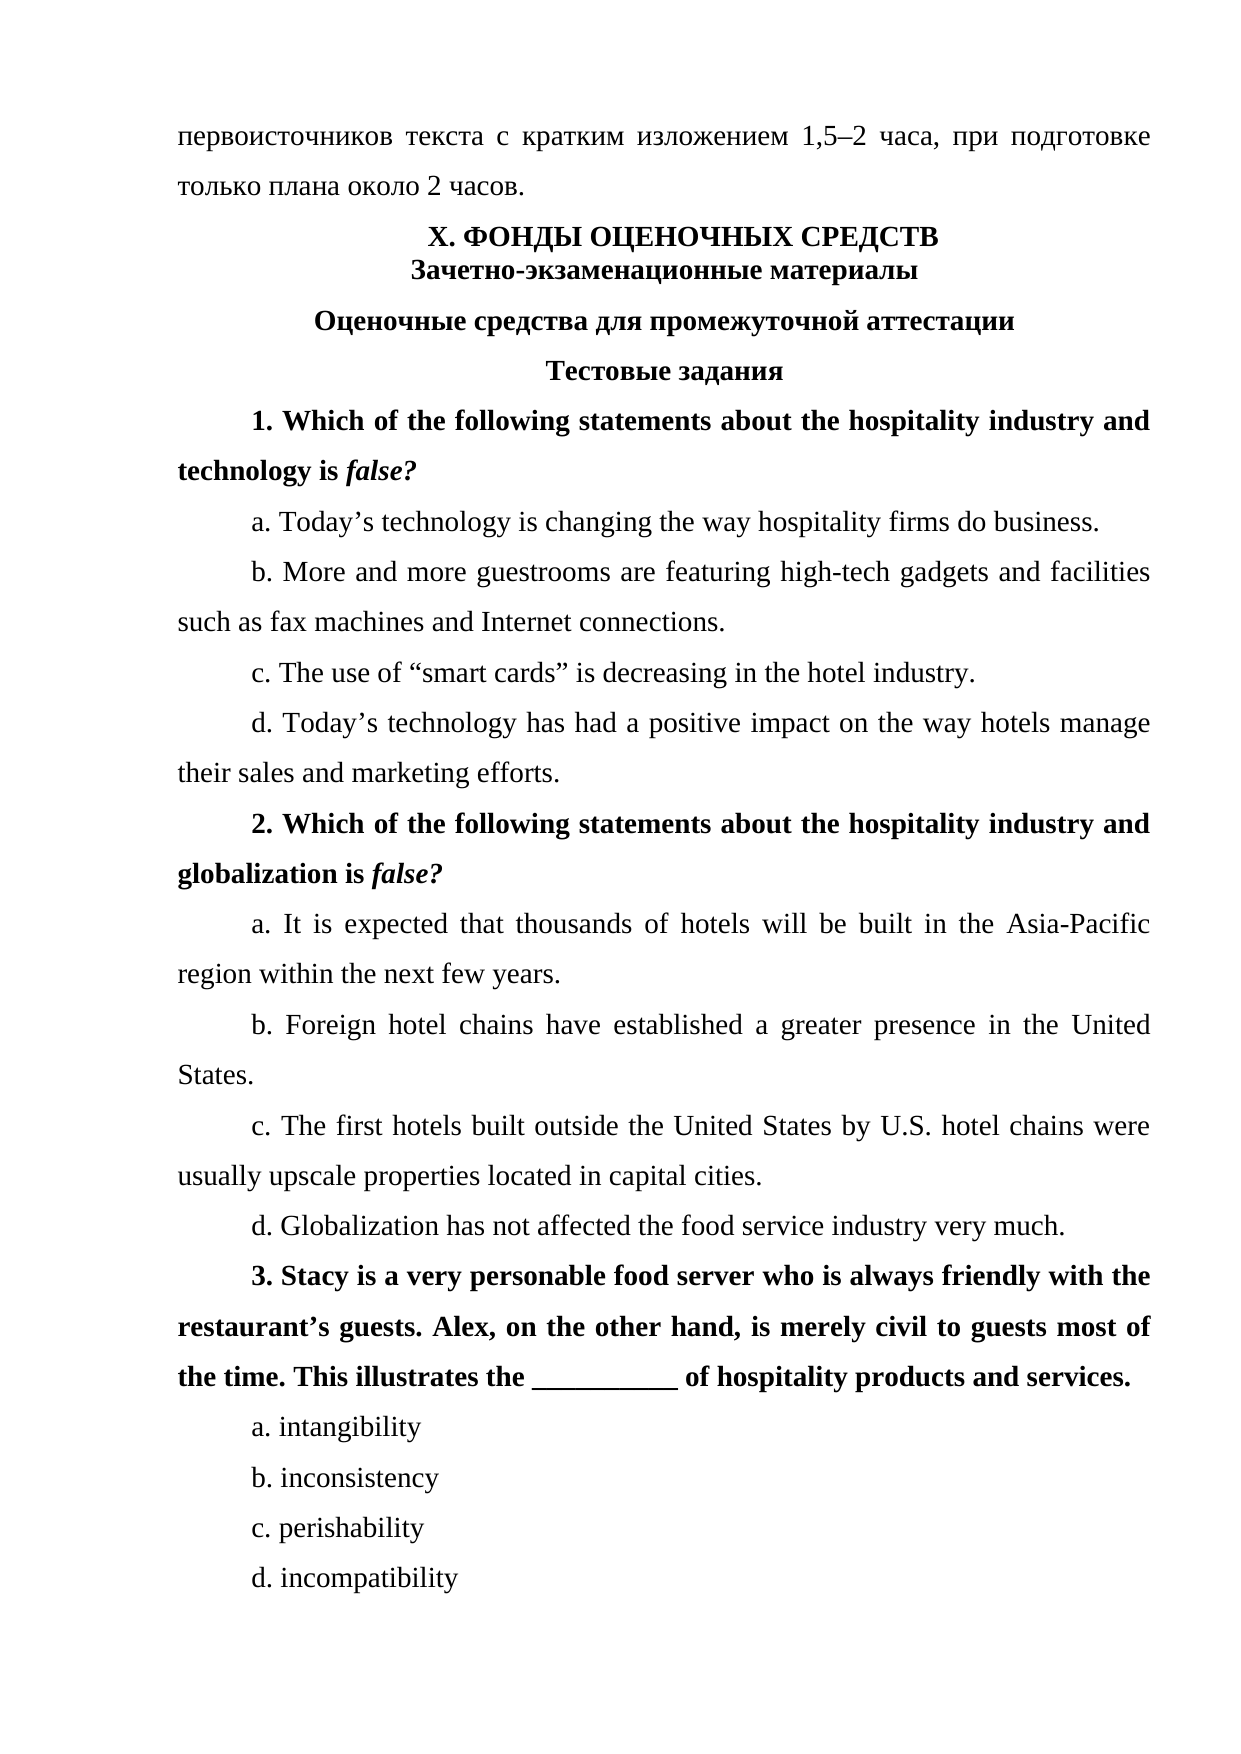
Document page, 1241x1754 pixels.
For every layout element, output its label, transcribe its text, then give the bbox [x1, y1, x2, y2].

list c. The use of “smart cards” is decreasing in the hotel industry. [177, 655, 1152, 688]
list Тестовые задания [177, 353, 1152, 386]
list d. Today’s technology has had a positive impact on the way hotels manage their sales and marketing efforts. [177, 705, 1152, 789]
list c. The first hotels built outside the United States by U.S. hotel chains were usually upscale properties located in capital cities. [177, 1108, 1152, 1191]
list d. incompatibility [177, 1560, 1152, 1594]
list b. inconsistency [177, 1460, 1152, 1493]
list 2. Which of the following statements about the hospitality industry and globalization is false? [177, 806, 1152, 889]
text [177, 118, 1152, 202]
list b. More and more guestrooms are featuring high-tech gadgets and facilities such as fax machines and Internet connections. [177, 554, 1152, 638]
list a. Today’s technology is changing the way hospitality firms do business. [177, 504, 1152, 537]
text Оценочные средства для промежуточной аттестации [177, 303, 1152, 336]
list 1. Which of the following statements about the hospitality industry and technology is false? [177, 403, 1152, 487]
text X. Фонды оценочных средств [215, 219, 1152, 252]
list a. intangibility [177, 1409, 1152, 1443]
list d. Globalization has not affected the food service industry very much. [177, 1208, 1152, 1242]
list 3. Stacy is a very personable food server who is always friendly with the restaurant’s guests. Alex, on the other hand, is merely civil to guests most of the time. This illustrates the __________ of hospitality products and services. [177, 1258, 1152, 1393]
list a. It is expected that thousands of hotels will be built in the Asia-Pacific region within the next few years. [177, 906, 1152, 990]
text Зачетно-экзаменационные материалы [177, 252, 1152, 286]
list c. perishability [177, 1510, 1152, 1544]
list b. Foreign hotel chains have established a greater presence in the United States. [177, 1007, 1152, 1091]
